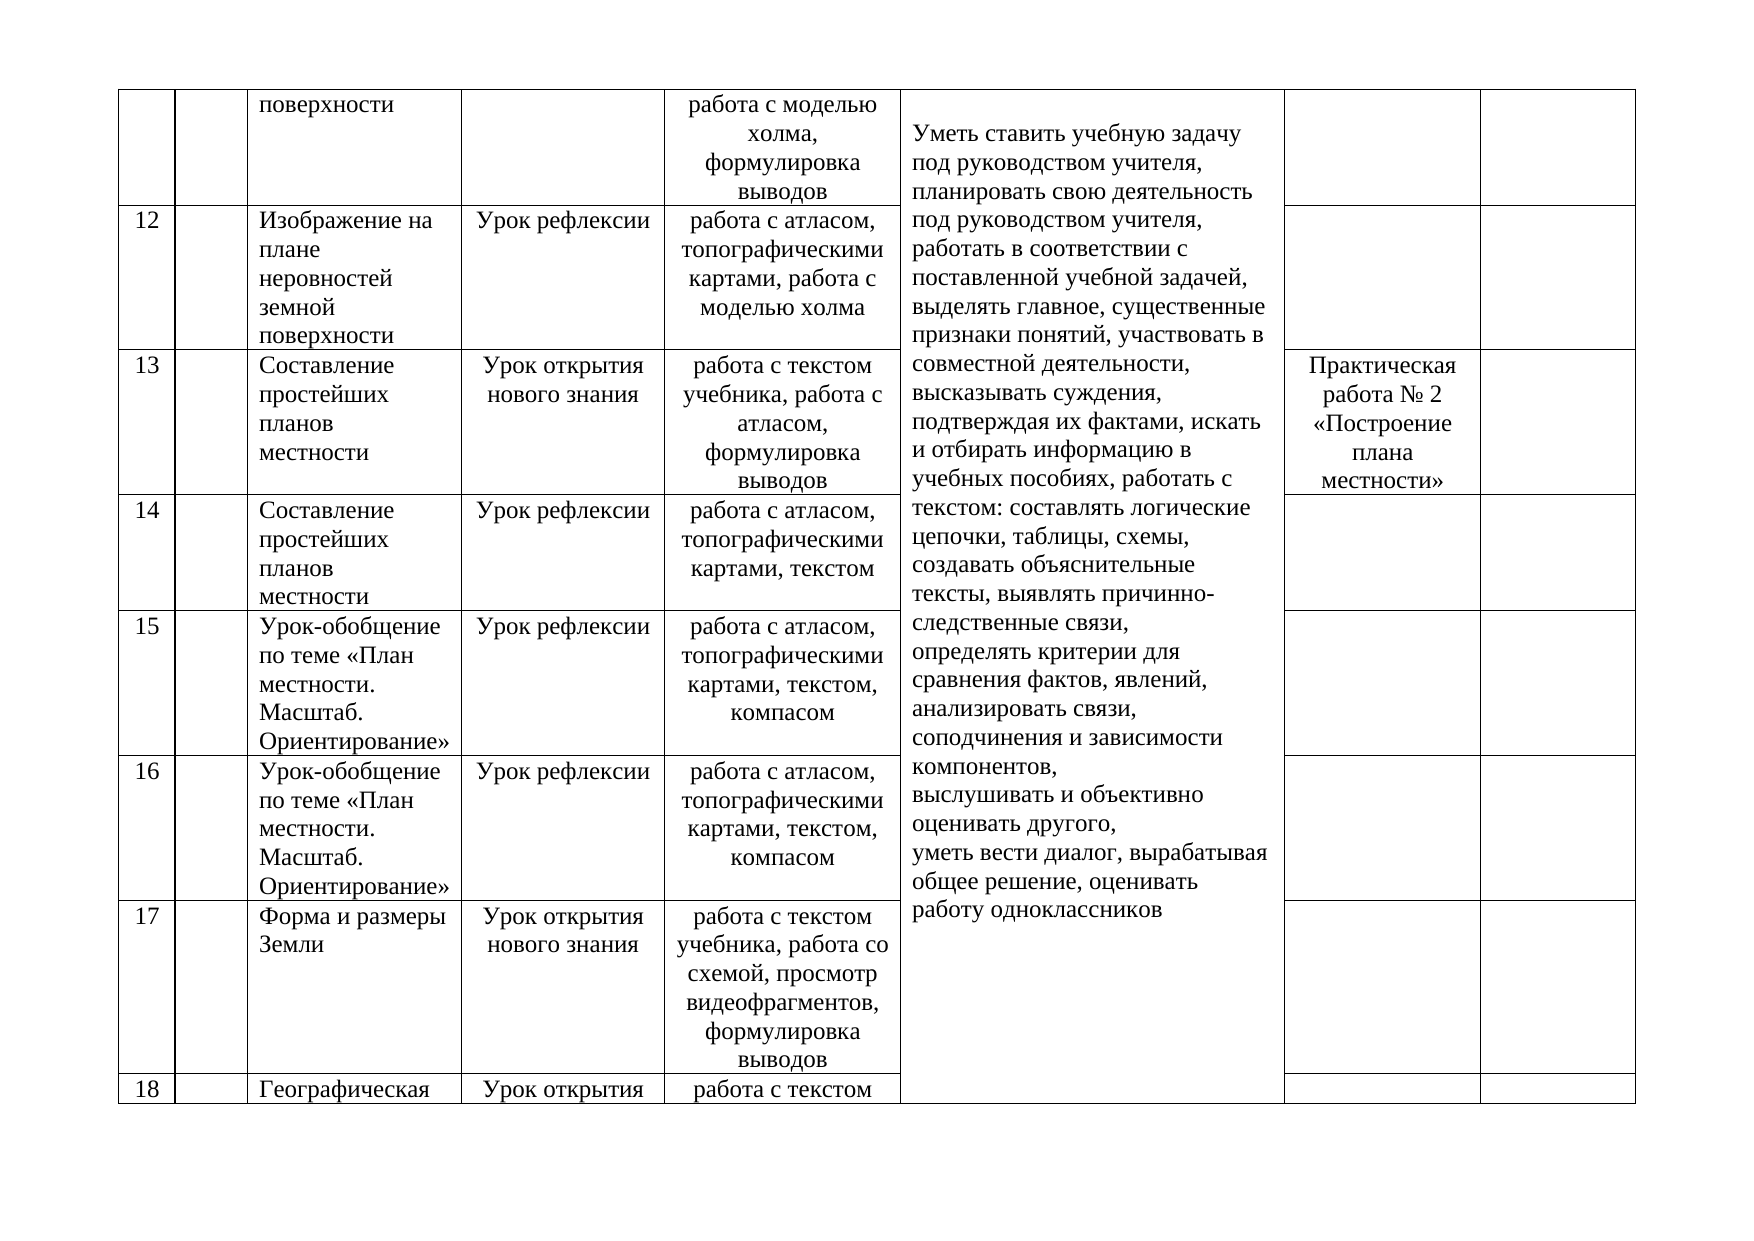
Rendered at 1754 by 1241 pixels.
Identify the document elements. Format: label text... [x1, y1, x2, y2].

table_cell Составление простейших планов местности [248, 495, 461, 610]
table_cell [1481, 611, 1635, 755]
table_cell [176, 206, 247, 349]
table_cell Урок рефлексии [462, 756, 664, 900]
table_cell [1481, 901, 1635, 1073]
table_cell [1285, 206, 1480, 349]
table_cell [1285, 495, 1480, 610]
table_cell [665, 90, 900, 204]
table_cell Урок открытия нового знания [462, 901, 664, 1073]
table_cell Урок рефлексии [462, 611, 664, 755]
table_cell работа с текстом учебника, работа со схемой, просмотр видеофрагментов, формулировка выводов [665, 901, 900, 1073]
table_cell 11 [119, 90, 174, 204]
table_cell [665, 1074, 900, 1103]
table_cell [1481, 756, 1635, 900]
table_cell [176, 1074, 247, 1103]
table_cell работа с атласом, топографическими картами, текстом, компасом [665, 611, 900, 755]
table_cell [1481, 350, 1635, 494]
table_cell 14 [119, 495, 174, 610]
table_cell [462, 1074, 664, 1103]
table_cell Форма и размеры Земли [248, 901, 461, 1073]
table_cell [1285, 611, 1480, 755]
table_cell Урок рефлексии [462, 495, 664, 610]
table_cell работа с атласом, топографическими картами, текстом [665, 495, 900, 610]
table_cell [176, 495, 247, 610]
table_cell Урок-обобщение по теме «План местности. Масштаб. Ориентирование» [248, 611, 461, 755]
table_cell 15 [119, 611, 174, 755]
table_cell [176, 611, 247, 755]
table_cell работа с атласом, топографическими картами, работа с моделью холма [665, 206, 900, 349]
table_cell [1481, 90, 1635, 204]
table_cell Урок рефлексии [462, 206, 664, 349]
table_cell [1285, 1074, 1480, 1103]
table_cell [248, 90, 461, 204]
table_cell [176, 90, 247, 204]
table_cell [1481, 495, 1635, 610]
table_cell Урок открытия нового знания [462, 350, 664, 494]
table_cell 12 [119, 206, 174, 349]
table_cell Практическая работа № 2 «Построение плана местности» [1285, 350, 1480, 494]
table_cell Урок-обобщение по теме «План местности. Масштаб. Ориентирование» [248, 756, 461, 900]
table_cell [176, 901, 247, 1073]
table_cell работа с текстом учебника, работа с атласом, формулировка выводов [665, 350, 900, 494]
table_cell [1285, 901, 1480, 1073]
table_cell [1481, 1074, 1635, 1103]
table_cell 17 [119, 901, 174, 1073]
table_cell работа с атласом, топографическими картами, текстом, компасом [665, 756, 900, 900]
table_cell [1285, 90, 1480, 204]
table_cell 16 [119, 756, 174, 900]
table_cell [1285, 756, 1480, 900]
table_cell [462, 90, 664, 204]
table_cell 13 [119, 350, 174, 494]
table_cell Составление простейших планов местности [248, 350, 461, 494]
table_cell 18 [119, 1074, 174, 1103]
table_cell [1481, 206, 1635, 349]
table_cell Изображение на плане неровностей земной поверхности [248, 206, 461, 349]
table_cell [176, 756, 247, 900]
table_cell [248, 1074, 461, 1103]
table_cell [176, 350, 247, 494]
